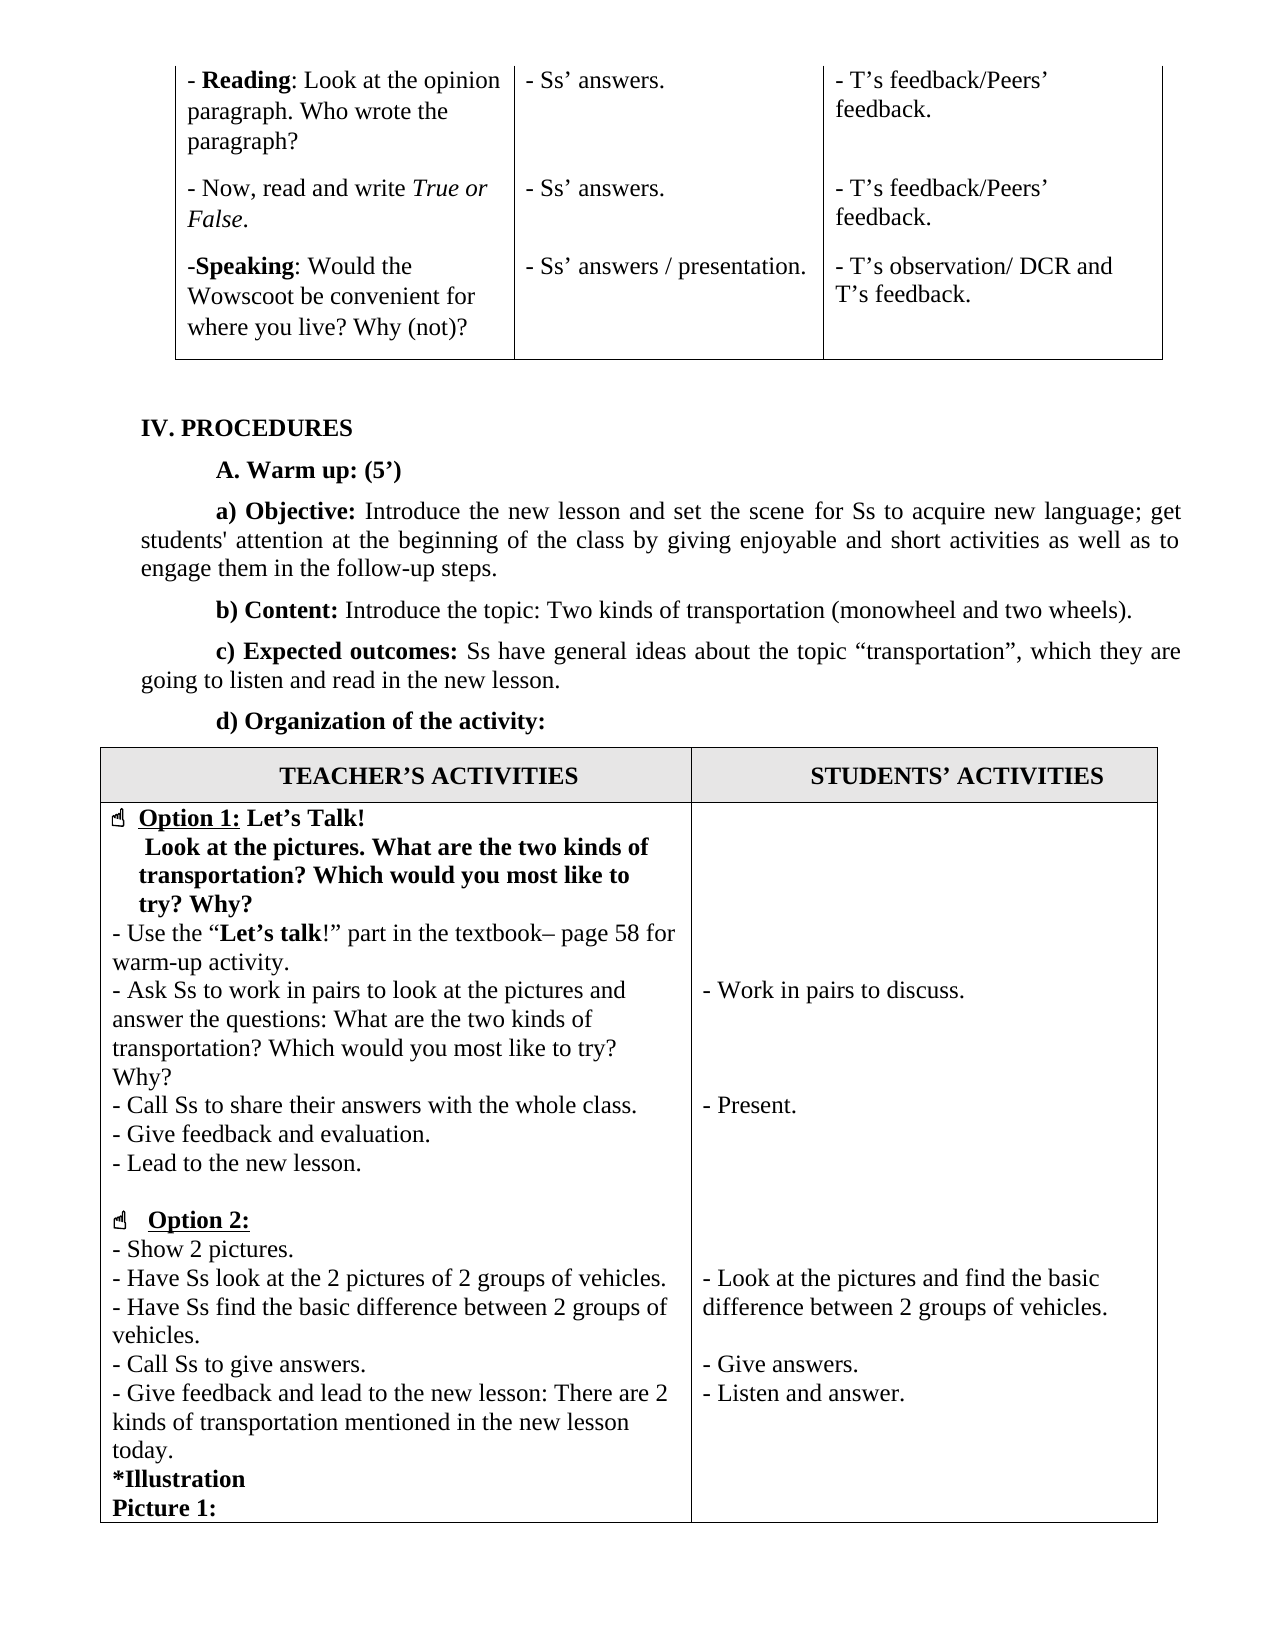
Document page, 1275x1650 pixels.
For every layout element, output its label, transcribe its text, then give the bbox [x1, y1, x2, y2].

text A. Warm up: (5’) [141, 455, 1181, 483]
text a) Objective: Introduce the new lesson and set the scene for Ss to acquire new language; get students' attention at the beginning of the class by giving enjoyable and short activities as well as to engage them in the follow-up steps. [141, 496, 1163, 525]
table_cell - Now, read and write True or False. [176, 174, 514, 251]
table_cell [101, 803, 691, 1522]
table_cell - Ss’ answers. [515, 66, 823, 173]
text d) Organization of the activity: [141, 706, 1181, 735]
text IV. PROCEDURES [141, 413, 1181, 442]
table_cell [824, 66, 1162, 173]
table_cell - Reading: Look at the opinion paragraph. Who wrote the paragraph? [176, 66, 514, 173]
text c) Expected outcomes: Ss have general ideas about the topic “transportation”, which they are going to listen and read in the new lesson. [141, 636, 1181, 693]
text b) Content: Introduce the topic: Two kinds of transportation (monowheel and two wheels). [141, 595, 1181, 623]
table_header STUDENTS’ ACTIVITIES [692, 748, 1157, 802]
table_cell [692, 803, 1157, 1522]
text a) Objective: Introduce the new lesson and set the scene for Ss to acquire new language; get students' attention at the beginning of the class by giving enjoyable and short activities as well as to engage them in the follow-up steps. [141, 553, 1181, 582]
table_cell - T’s observation/ DCR and T’s feedback. [824, 251, 1162, 359]
table_cell - T’s feedback/Peers’ feedback. [824, 174, 1162, 251]
table_cell -Speaking: Would the Wowscoot be convenient for where you live? Why (not)? [176, 251, 514, 359]
table_cell - Ss’ answers / presentation. [515, 251, 823, 359]
table_header TEACHER’S ACTIVITIES [101, 748, 691, 802]
table_cell - Ss’ answers. [515, 174, 823, 251]
